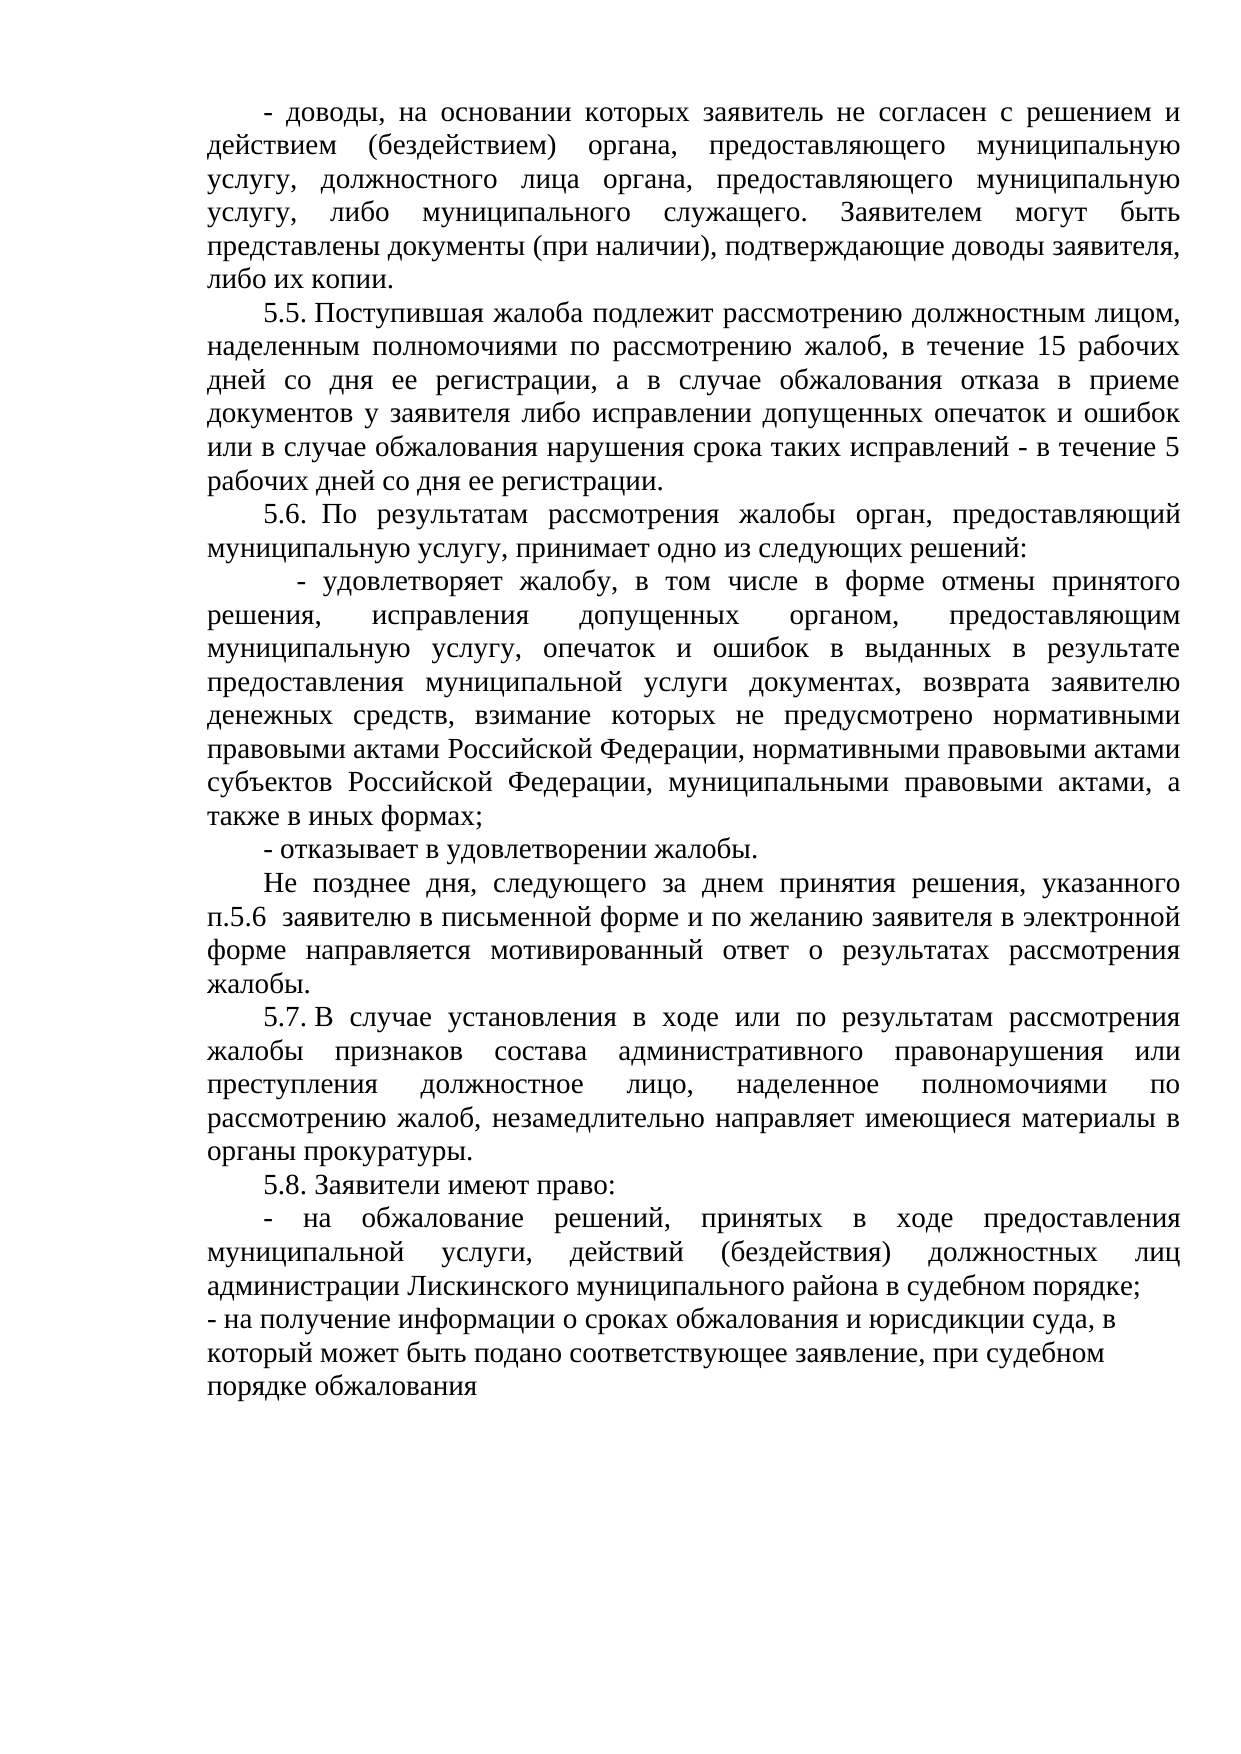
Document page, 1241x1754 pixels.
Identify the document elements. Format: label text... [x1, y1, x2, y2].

text 5.8. Заявители имеют право: [207, 1167, 1181, 1201]
text - доводы, на основании которых заявитель не согласен с решением и действием (бездействием) органа, предоставляющего муниципальную услугу, должностного лица органа, предоставляющего муниципальную услугу, либо муниципального служащего. Заявителем могут быть представлены документы (при наличии), подтверждающие доводы заявителя, либо их копии. [207, 94, 1181, 295]
text 5.5. Поступившая жалоба подлежит рассмотрению должностным лицом, наделенным полномочиями по рассмотрению жалоб, в течение 15 рабочих дней со дня ее регистрации, а в случае обжалования отказа в приеме документов у заявителя либо исправлении допущенных опечаток и ошибок или в случае обжалования нарушения срока таких исправлений - в течение 5 рабочих дней со дня ее регистрации. [207, 295, 1181, 496]
text - на обжалование решений, принятых в ходе предоставления муниципальной услуги, действий (бездействия) должностных лиц администрации Лискинского муниципального района в судебном порядке; [207, 1201, 1181, 1301]
text - отказывает в удовлетворении жалобы. [207, 832, 1181, 865]
text Не позднее дня, следующего за днем принятия решения, указанного п.5.6 заявителю в письменной форме и по желанию заявителя в электронной форме направляется мотивированный ответ о результатах рассмотрения жалобы. [207, 865, 1181, 999]
text 5.7. В случае установления в ходе или по результатам рассмотрения жалобы признаков состава административного правонарушения или преступления должностное лицо, наделенное полномочиями по рассмотрению жалоб, незамедлительно направляет имеющиеся материалы в органы прокуратуры. [207, 999, 1181, 1167]
text - на получение информации о сроках обжалования и юрисдикции суда, в который может быть подано соответствующее заявление, при судебном порядке обжалования [207, 1301, 1181, 1402]
text - удовлетворяет жалобу, в том числе в форме отмены принятого решения, исправления допущенных органом, предоставляющим муниципальную услугу, опечаток и ошибок в выданных в результате предоставления муниципальной услуги документах, возврата заявителю денежных средств, взимание которых не предусмотрено нормативными правовыми актами Российской Федерации, нормативными правовыми актами субъектов Российской Федерации, муниципальными правовыми актами, а также в иных формах; [207, 563, 1181, 832]
text 5.6. По результатам рассмотрения жалобы орган, предоставляющий муниципальную услугу, принимает одно из следующих решений: [207, 496, 1181, 563]
